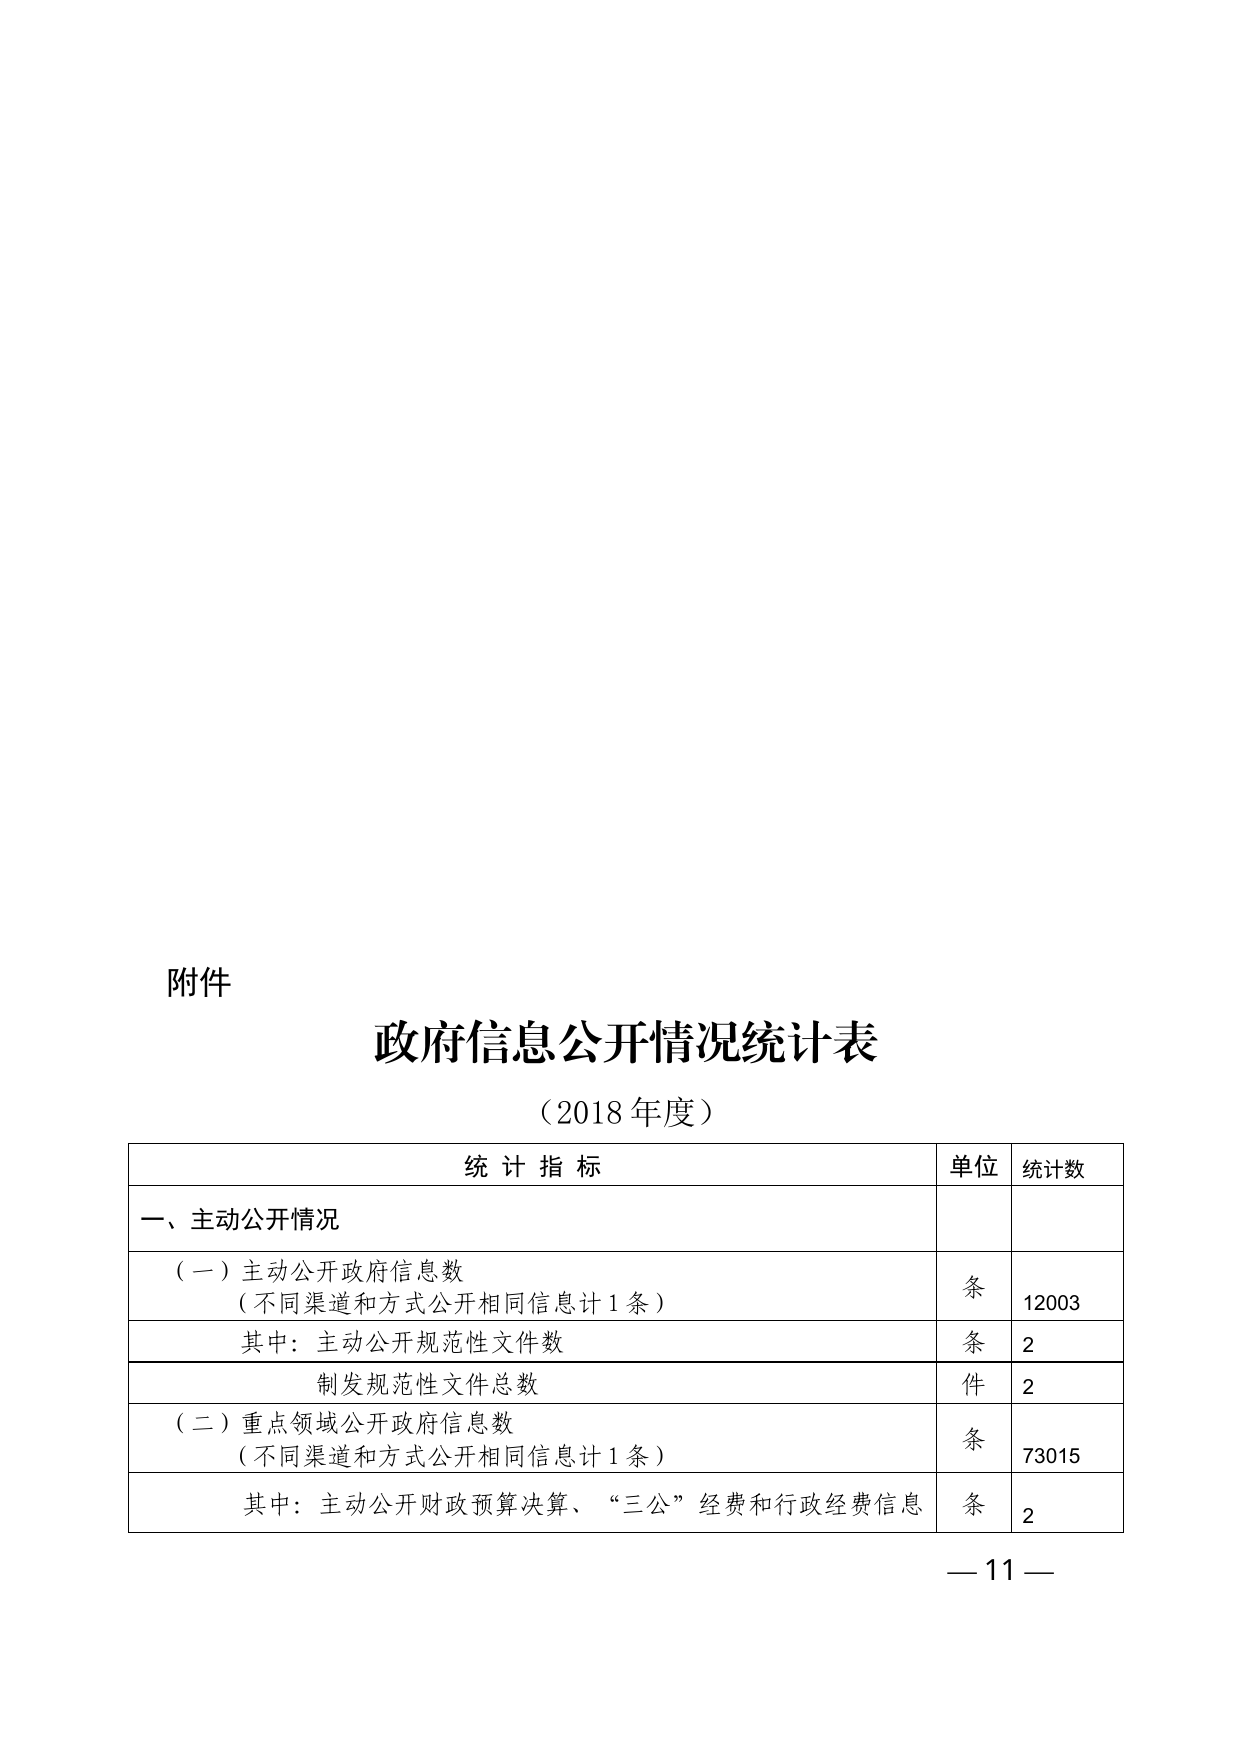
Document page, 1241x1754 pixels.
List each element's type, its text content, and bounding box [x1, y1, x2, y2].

table_cell 2 [1012, 1321, 1123, 1361]
text 附件 [165, 948, 1087, 1013]
table_cell 12003 [1012, 1252, 1123, 1319]
table_cell [937, 1186, 1011, 1251]
table_cell 制发规范性文件总数 [129, 1363, 936, 1403]
table_cell 统计数 [1012, 1144, 1123, 1185]
table_cell （二）重点领域公开政府信息数 （不同渠道和方式公开相同信息计1条） [129, 1404, 936, 1472]
table_cell 单位 [937, 1144, 1011, 1185]
table_cell 条 [937, 1404, 1011, 1472]
table_cell 一、主动公开情况 [129, 1186, 936, 1251]
table_cell 统 计 指 标 [129, 1144, 936, 1185]
table_cell 其中：主动公开规范性文件数 [129, 1321, 936, 1361]
table_cell 条 [937, 1321, 1011, 1361]
table_cell 73015 [1012, 1404, 1123, 1472]
table_cell （2018年度） [129, 1078, 1124, 1143]
table_cell 条 [937, 1252, 1011, 1319]
table_cell 件 [937, 1363, 1011, 1403]
table_header 政府信息公开情况统计表 [129, 1013, 1124, 1078]
table_cell [1012, 1186, 1123, 1251]
table_cell （一）主动公开政府信息数 （不同渠道和方式公开相同信息计1条） [129, 1252, 936, 1319]
table_cell 2 [1012, 1473, 1123, 1532]
table_cell 2 [1012, 1363, 1123, 1403]
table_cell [129, 1473, 936, 1532]
table_cell 条 [937, 1473, 1011, 1532]
